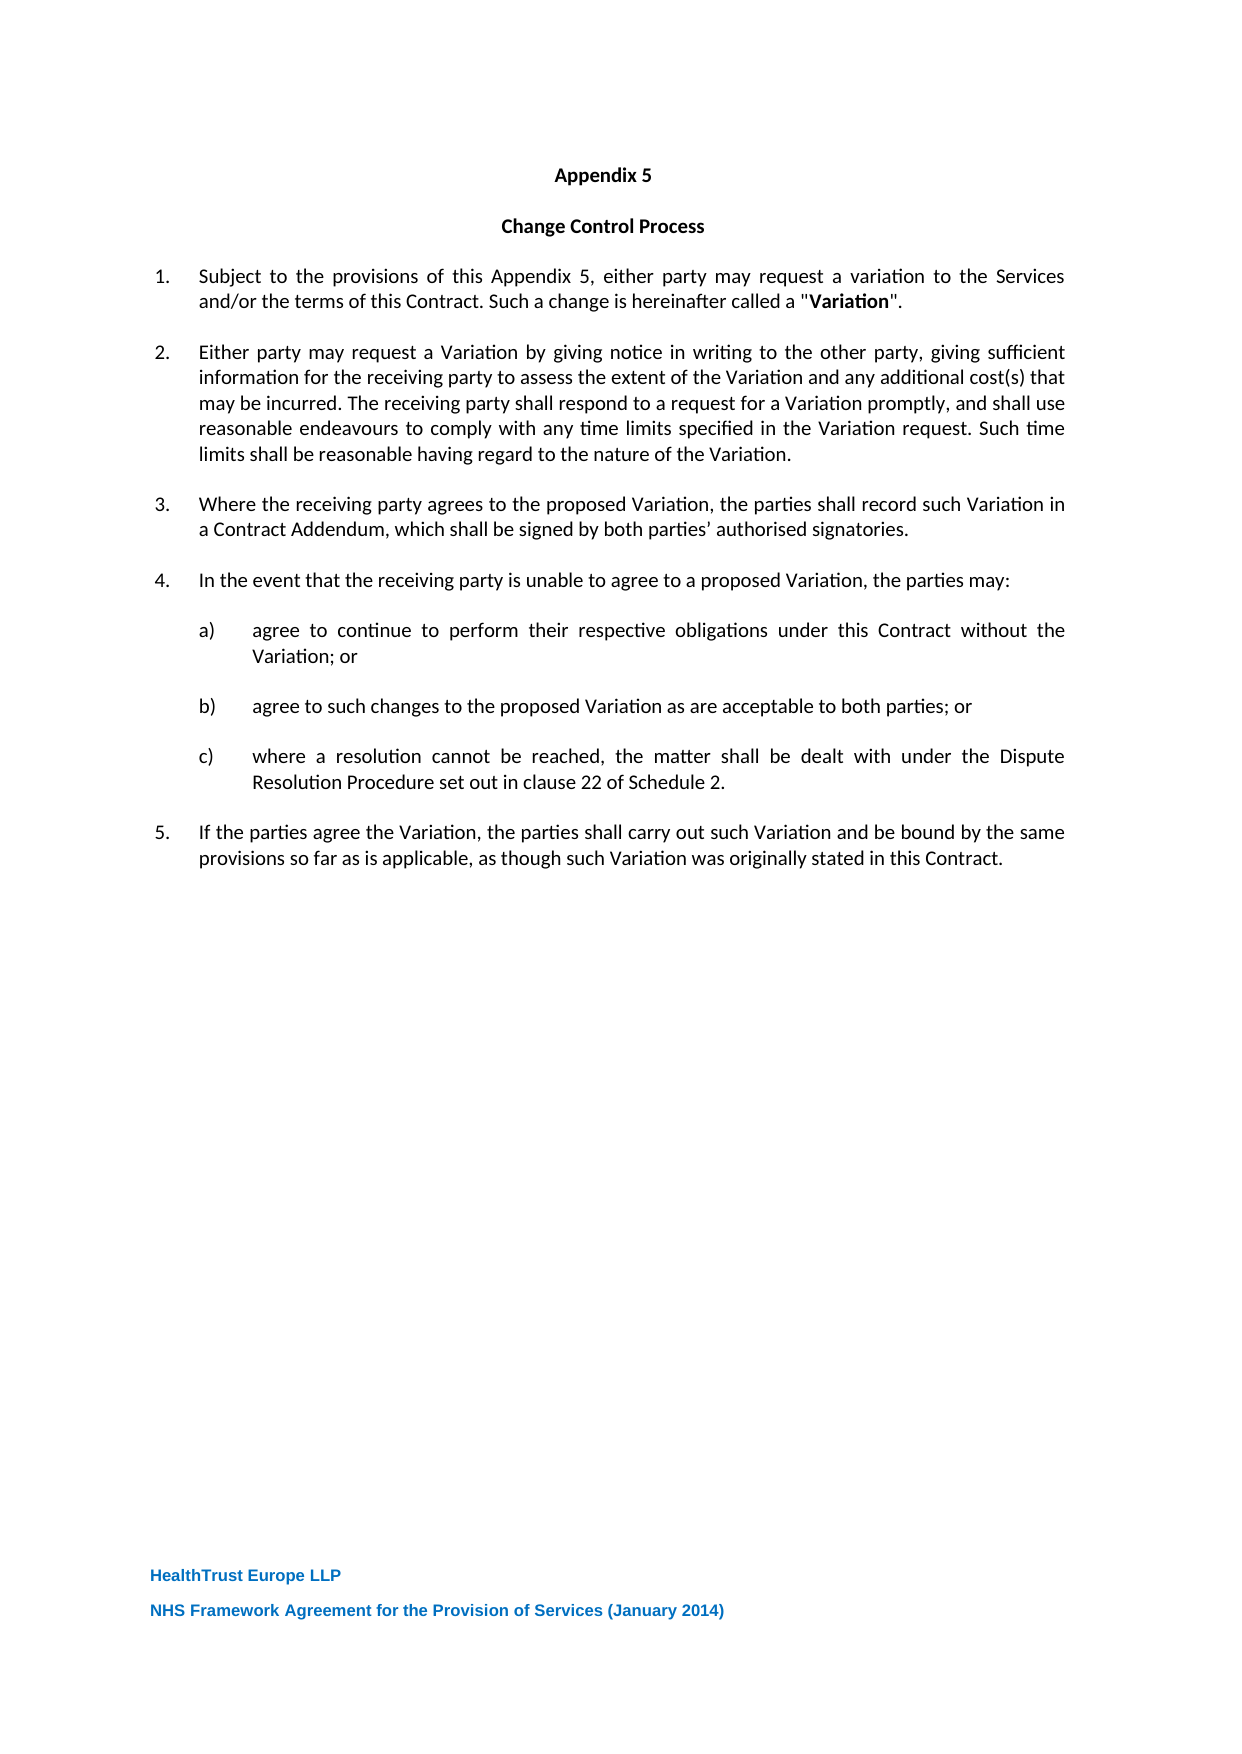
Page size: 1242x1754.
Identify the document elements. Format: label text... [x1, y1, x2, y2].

list If the parties agree the Variation, the parties shall carry out such Variation and be bound by the same provisions so far as is applicable, as though such Variation was originally stated in this Contract. [154, 819, 1067, 870]
list agree to continue to perform their respective obligations under this Contract without the Variation; or [199, 617, 1067, 668]
list Either party may request a Variation by giving notice in writing to the other party, giving sufficient information for the receiving party to assess the extent of the Variation and any additional cost(s) that may be incurred. The receiving party shall respond to a request for a Variation promptly, and shall use reasonable endeavours to comply with any time limits specified in the Variation request. Such time limits shall be reasonable having regard to the nature of the Variation. [154, 339, 1067, 466]
list Subject to the provisions of this Appendix 5, either party may request a variation to the Services and/or the terms of this Contract. Such a change is hereinafter called a "Variation". [154, 263, 1067, 314]
text Change Control Process [139, 213, 1067, 238]
list where a resolution cannot be reached, the matter shall be dealt with under the Dispute Resolution Procedure set out in clause 22 of Schedule 2. [199, 744, 1067, 794]
list agree to such changes to the proposed Variation as are acceptable to both parties; or [199, 693, 1067, 719]
text Appendix 5 [139, 163, 1067, 188]
list Where the receiving party agrees to the proposed Variation, the parties shall record such Variation in a Contract Addendum, which shall be signed by both parties’ authorised signatories. [154, 491, 1067, 542]
list In the event that the receiving party is unable to agree to a proposed Variation, the parties may: [154, 567, 1067, 592]
